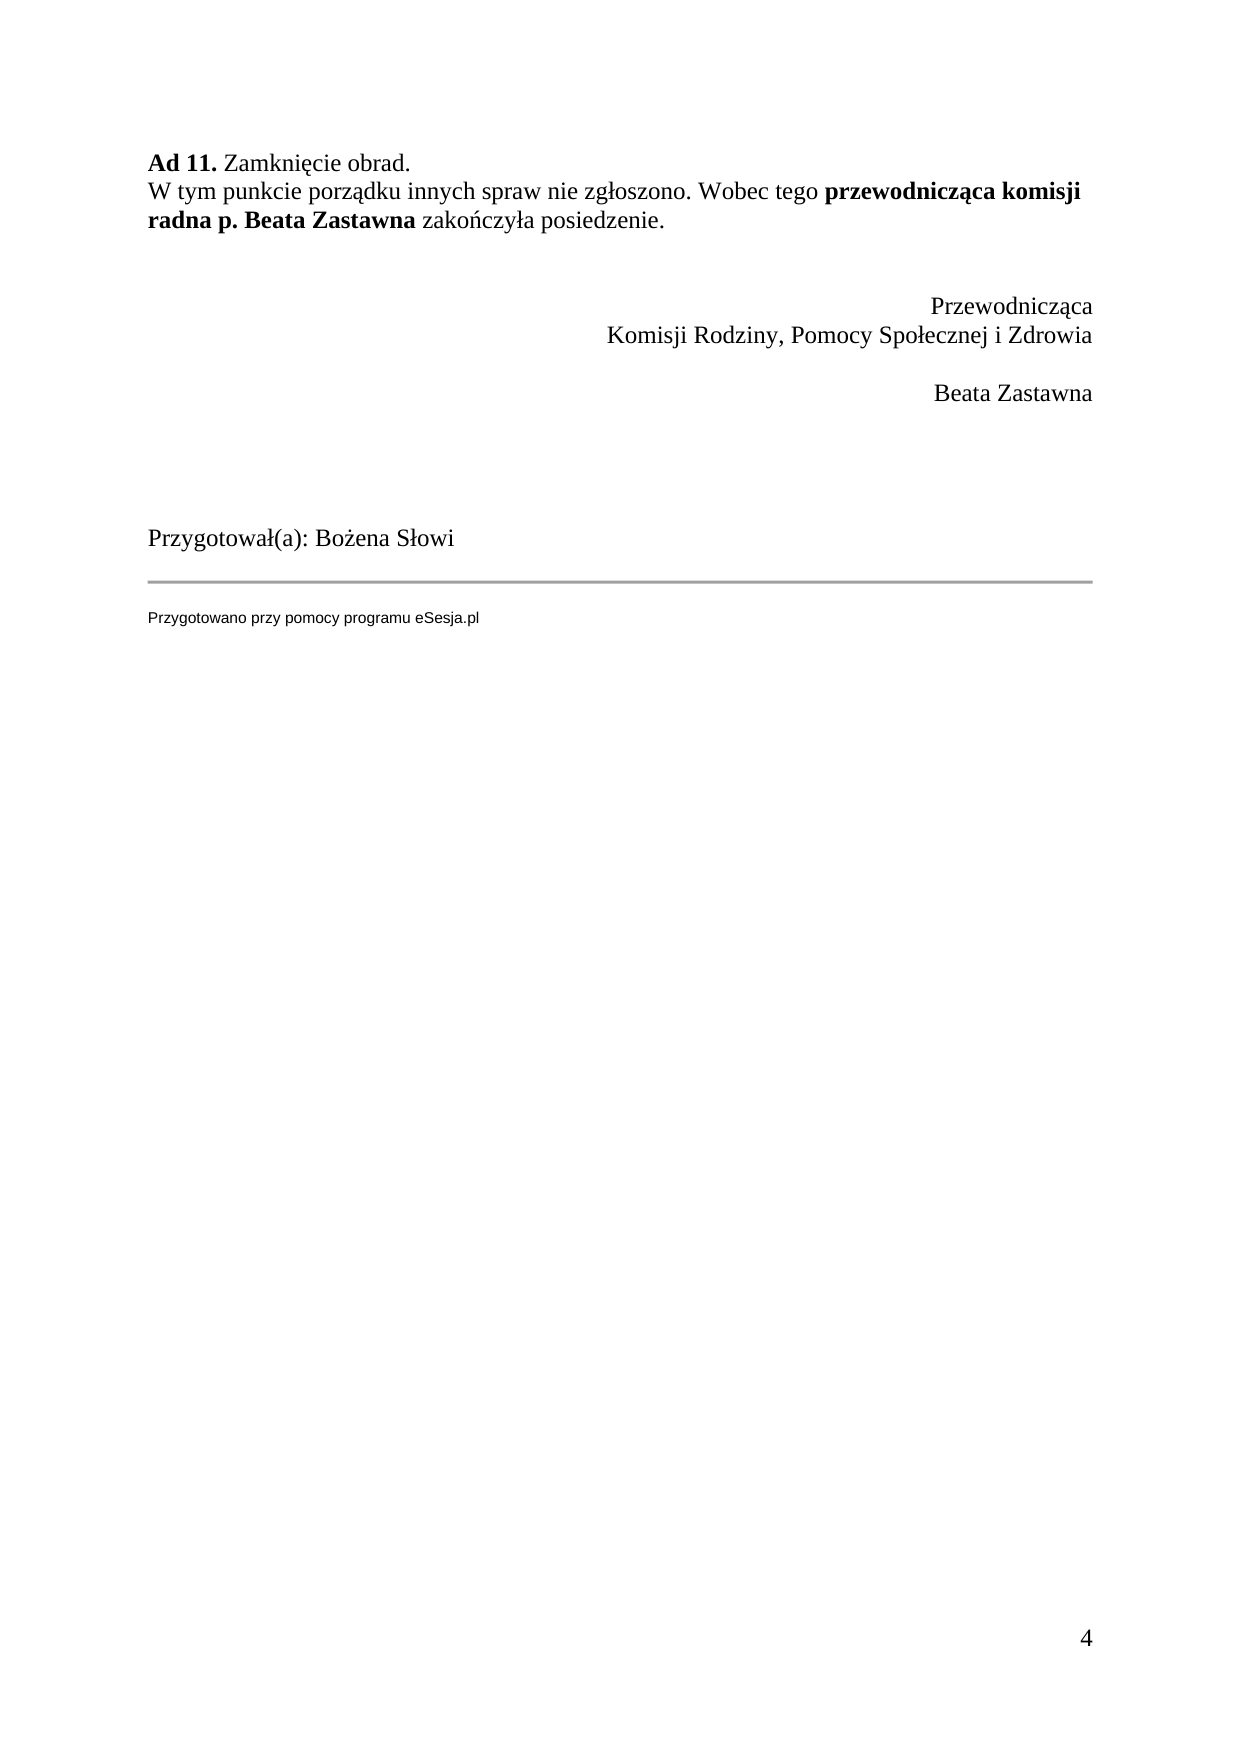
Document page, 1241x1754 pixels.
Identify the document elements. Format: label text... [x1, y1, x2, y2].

text Beata Zastawna [148, 378, 1093, 407]
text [148, 148, 1093, 291]
text Przygotował(a): Bożena Słowi [148, 494, 1093, 551]
text Komisji Rodziny, Pomocy Społecznej i Zdrowia [148, 320, 1093, 349]
text Przewodnicząca [148, 291, 1093, 320]
text Przygotowano przy pomocy programu eSesja.pl [148, 609, 1093, 627]
